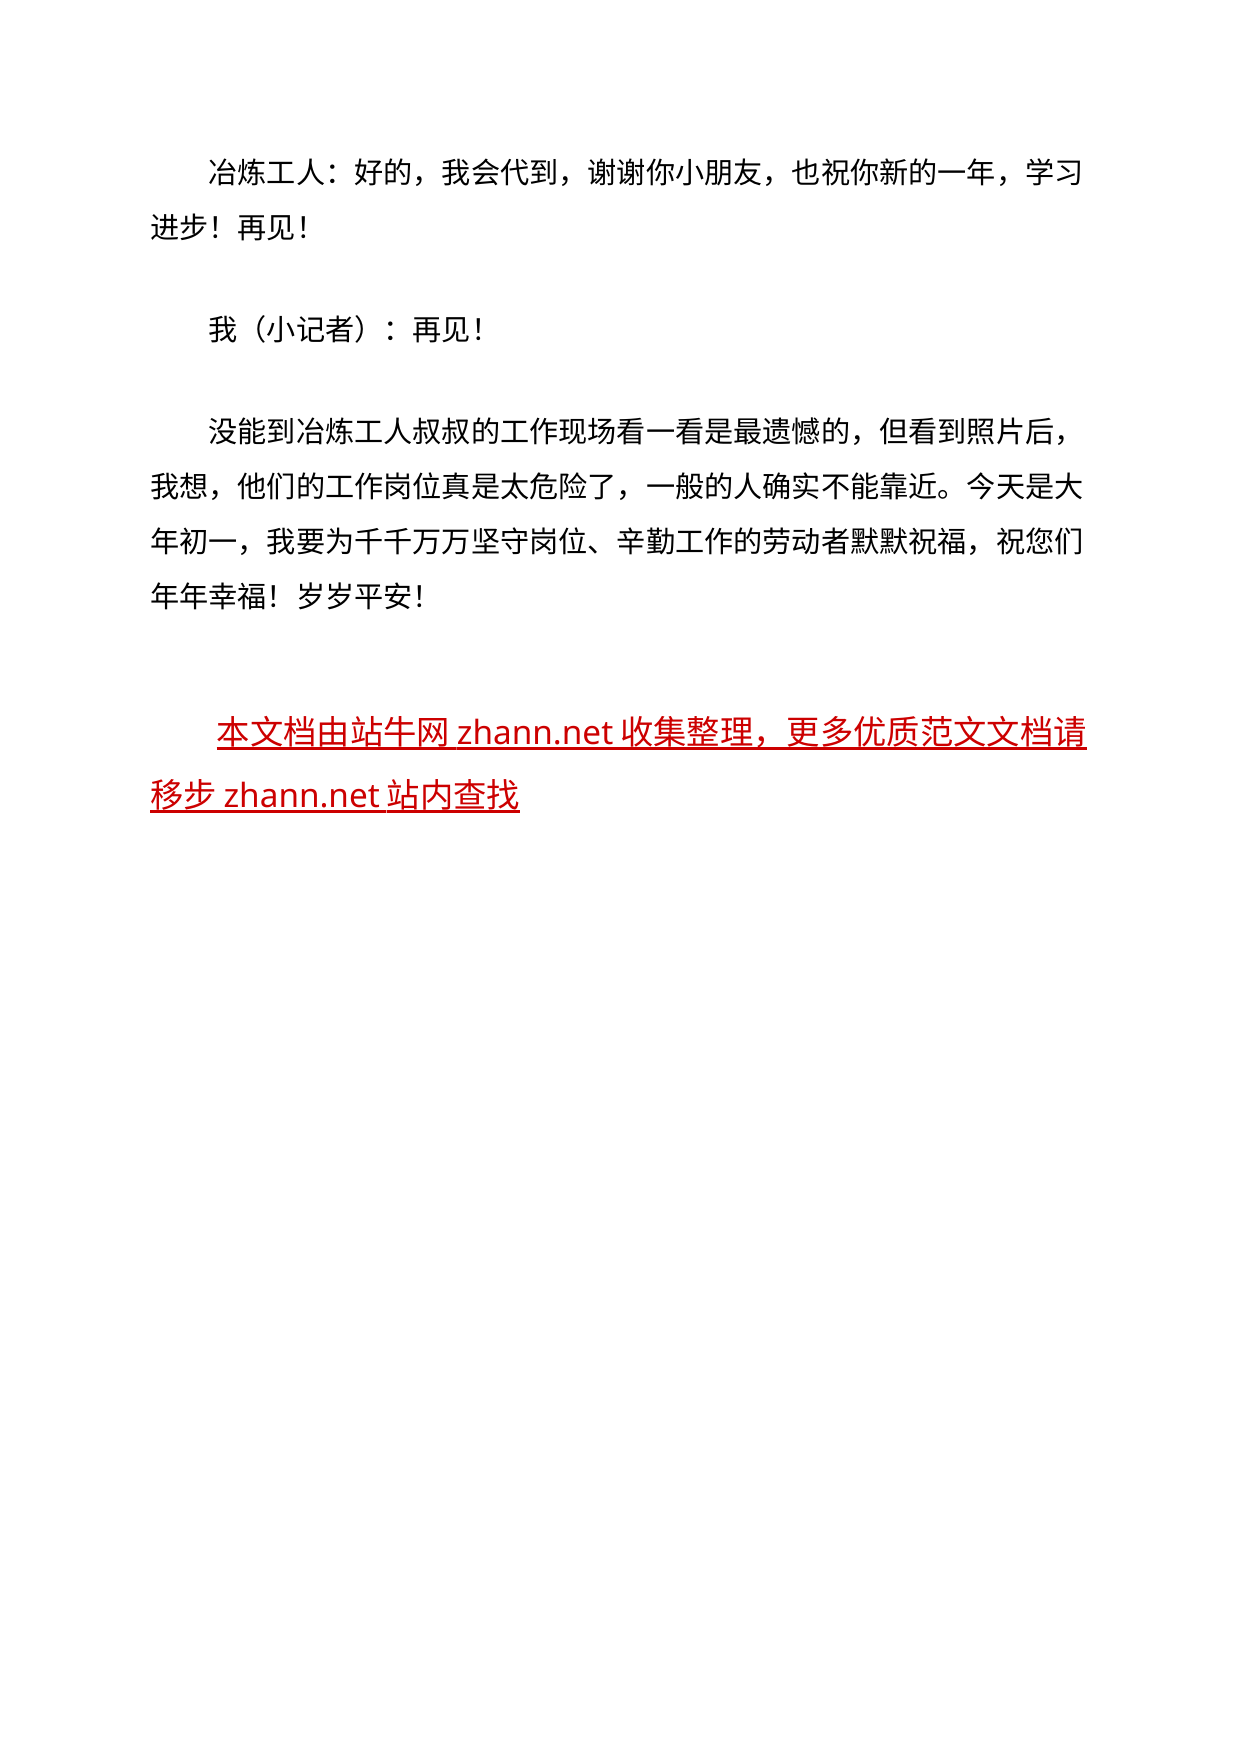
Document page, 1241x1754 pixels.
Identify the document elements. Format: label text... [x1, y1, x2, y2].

text 本文档由站牛网zhann.net收集整理，更多优质范文文档请移步zhann.net站内查找 [150, 706, 1090, 817]
text 冶炼工人：好的，我会代到，谢谢你小朋友，也祝你新的一年，学习进步！再见！ [150, 150, 1090, 247]
text 没能到冶炼工人叔叔的工作现场看一看是最遗憾的，但看到照片后，我想，他们的工作岗位真是太危险了，一般的人确实不能靠近。今天是大年初一，我要为千千万万坚守岗位、辛勤工作的劳动者默默祝福，祝您们年年幸福！岁岁平安！ [150, 408, 1090, 615]
text 我（小记者）：再见！ [150, 307, 1090, 349]
